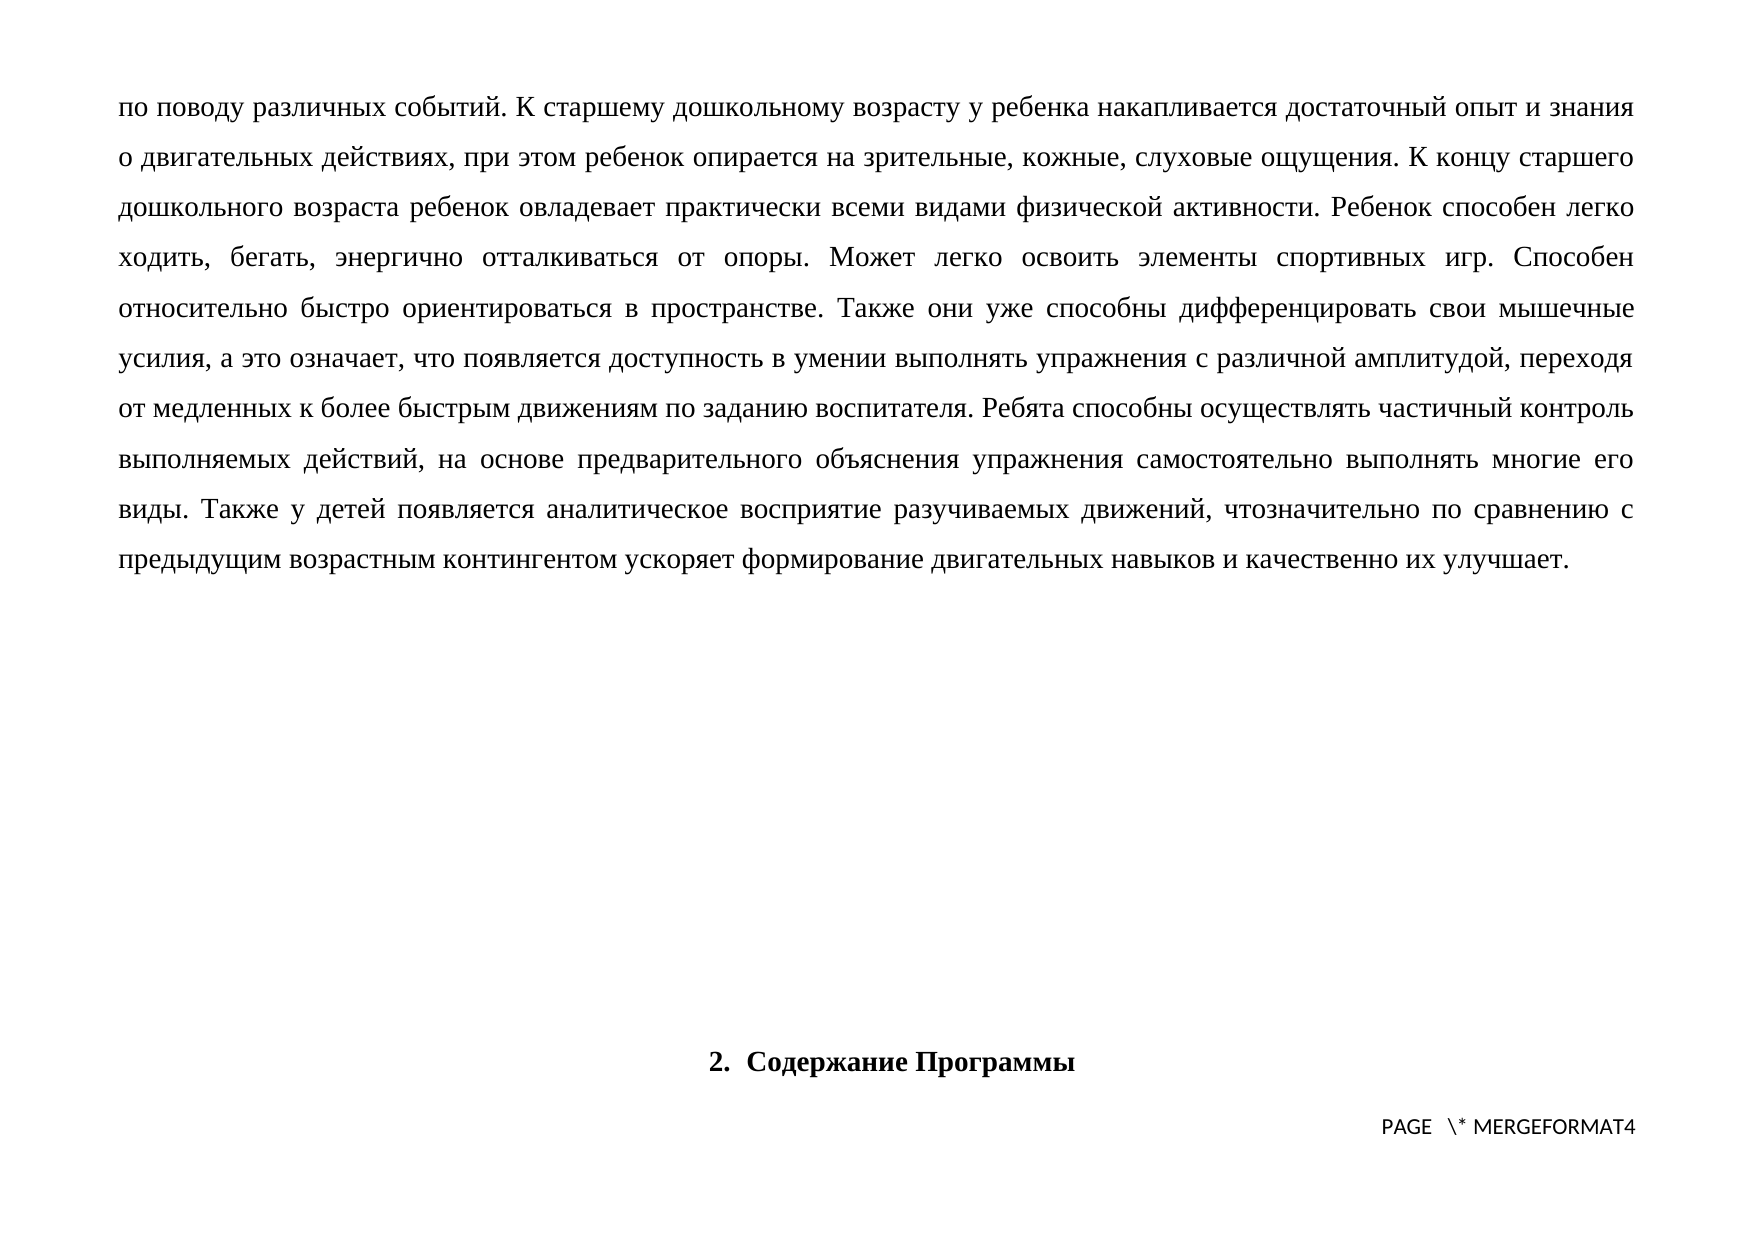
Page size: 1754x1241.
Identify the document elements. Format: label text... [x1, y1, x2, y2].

list Содержание Программы [148, 1044, 1636, 1078]
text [118, 89, 1636, 575]
